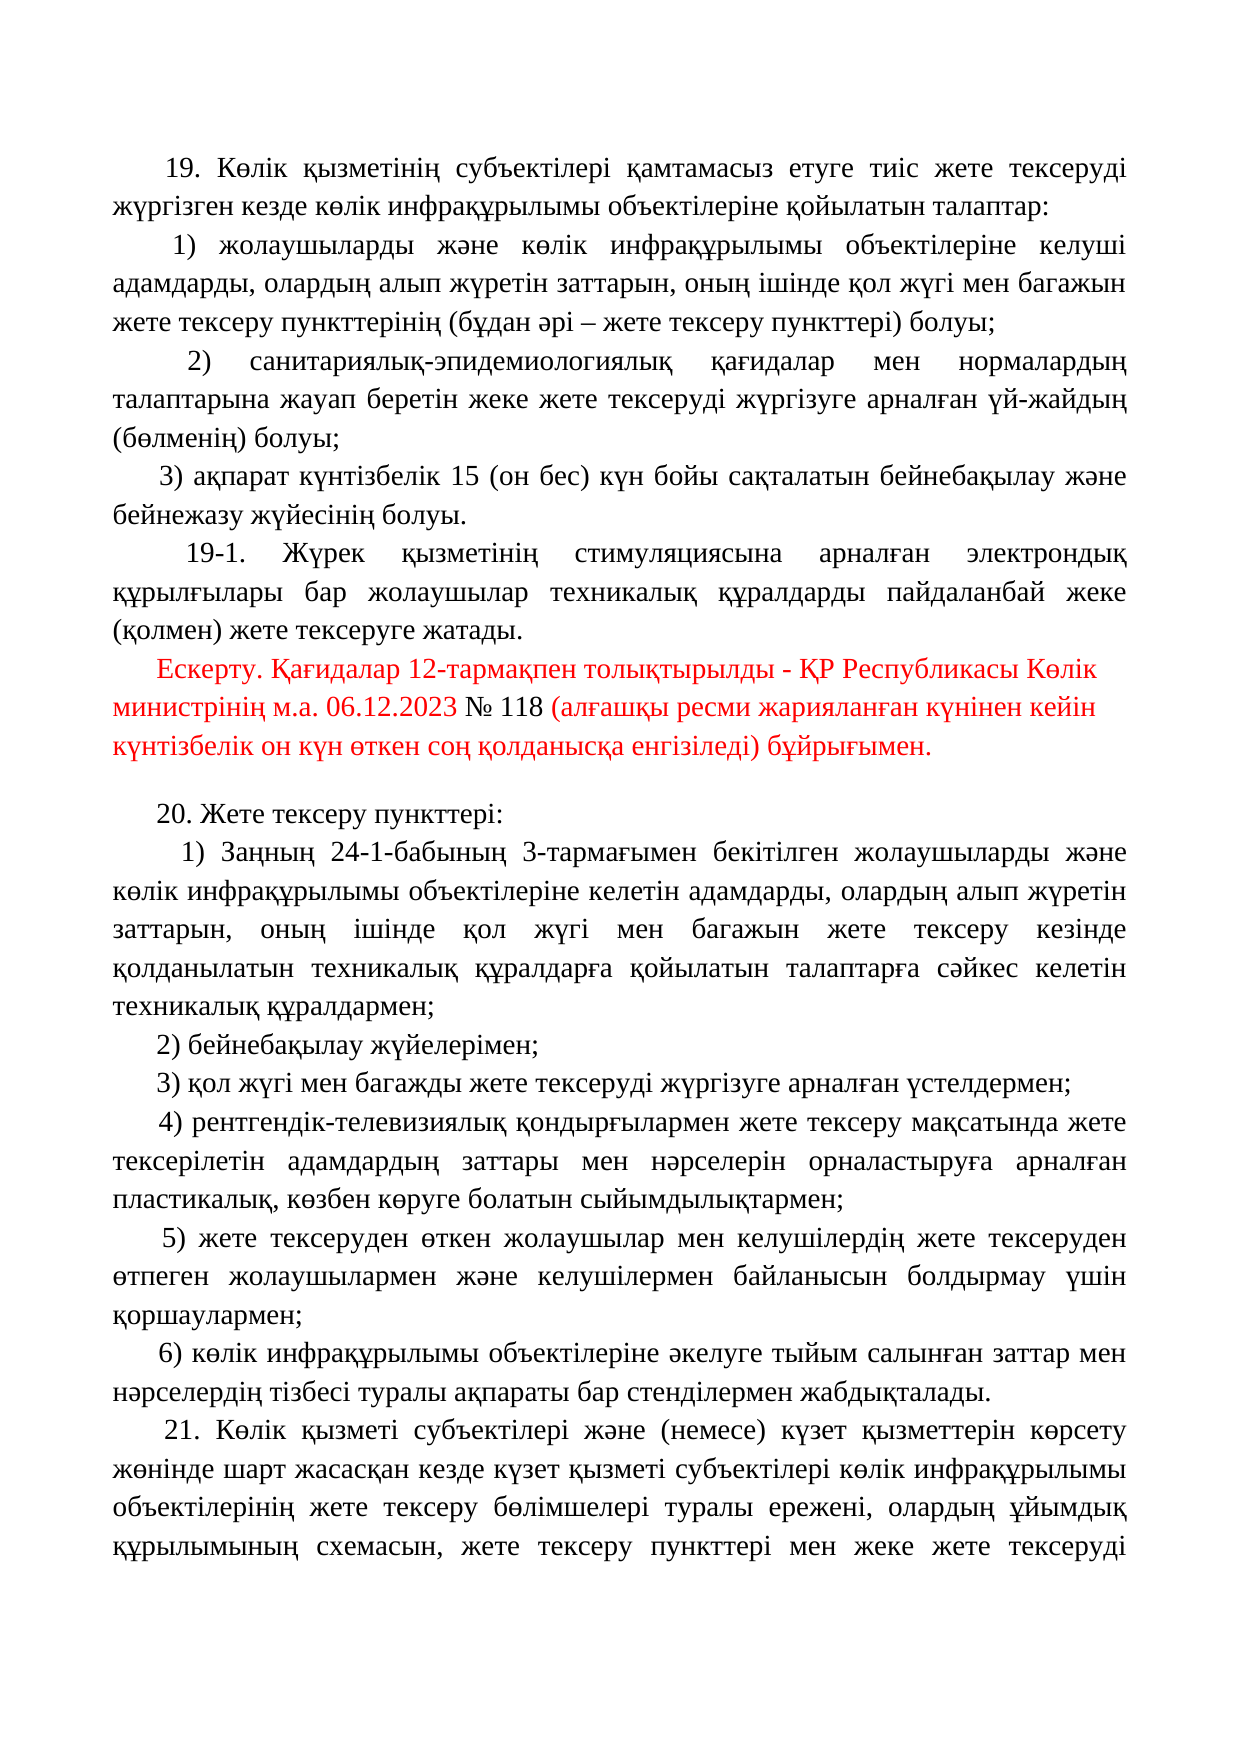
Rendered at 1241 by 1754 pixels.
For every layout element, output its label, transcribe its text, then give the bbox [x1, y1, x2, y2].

text 20. Жете тексеру пункттері: [112, 796, 1128, 829]
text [112, 1412, 1128, 1562]
text 4) рентгендік-телевизиялық қондырғылармен жете тексеру мақсатында жете тексерілетін адамдардың заттары мен нәрселерін орналастыруға арналған пластикалық, көзбен көруге болатын сыйымдылықтармен; [112, 1104, 1128, 1215]
text 1) Заңның 24-1-бабының 3-тармағымен бекітілген жолаушыларды және көлік инфрақұрылымы объектілеріне келетін адамдарды, олардың алып жүретін заттарын, оның ішінде қол жүгі мен багажын жете тексеру кезінде қолданылатын техникалық құралдарға қойылатын талаптарға сәйкес келетін техникалық құралдармен; [112, 834, 1128, 1022]
text 2) санитариялық-эпидемиологиялық қағидалар мен нормалардың талаптарына жауап беретін жеке жете тексеруді жүргізуге арналған үй-жайдың (бөлменің) болуы; [112, 343, 1128, 453]
text 6) көлік инфрақұрылымы объектілеріне әкелуге тыйым салынған заттар мен нәрселердің тізбесі туралы ақпараты бар стенділермен жабдықталады. [112, 1335, 1128, 1407]
text 19. Көлік қызметінің субъектілері қамтамасыз етуге тиіс жете тексеруді жүргізген кезде көлік инфрақұрылымы объектілеріне қойылатын талаптар: [112, 150, 1128, 222]
text 5) жете тексеруден өткен жолаушылар мен келушілердің жете тексеруден өтпеген жолаушылармен және келушілермен байланысын болдырмау үшін қоршаулармен; [112, 1220, 1128, 1330]
text 3) қол жүгі мен багажды жете тексеруді жүргізуге арналған үстелдермен; [112, 1066, 1128, 1099]
text 19-1. Жүрек қызметінің стимуляциясына арналған электрондық құрылғылары бар жолаушылар техникалық құралдарды пайдаланбай жеке (қолмен) жете тексеруге жатады. [112, 535, 1128, 646]
text 3) ақпарат күнтізбелік 15 (он бес) күн бойы сақталатын бейнебақылау және бейнежазу жүйесінің болуы. [112, 458, 1128, 530]
text Ескерту. Қағидалар 12-тармақпен толықтырылды - ҚР Республикасы Көлік министрінің м.а. 06.12.2023 № 118 (алғашқы ресми жарияланған күнінен кейін күнтізбелік он күн өткен соң қолданысқа енгізіледі) бұйрығымен. [112, 651, 1128, 792]
text 2) бейнебақылау жүйелерімен; [112, 1027, 1128, 1061]
text 1) жолаушыларды және көлік инфрақұрылымы объектілеріне келуші адамдарды, олардың алып жүретін заттарын, оның ішінде қол жүгі мен багажын жете тексеру пункттерінің (бұдан әрі – жете тексеру пункттері) болуы; [112, 227, 1128, 338]
